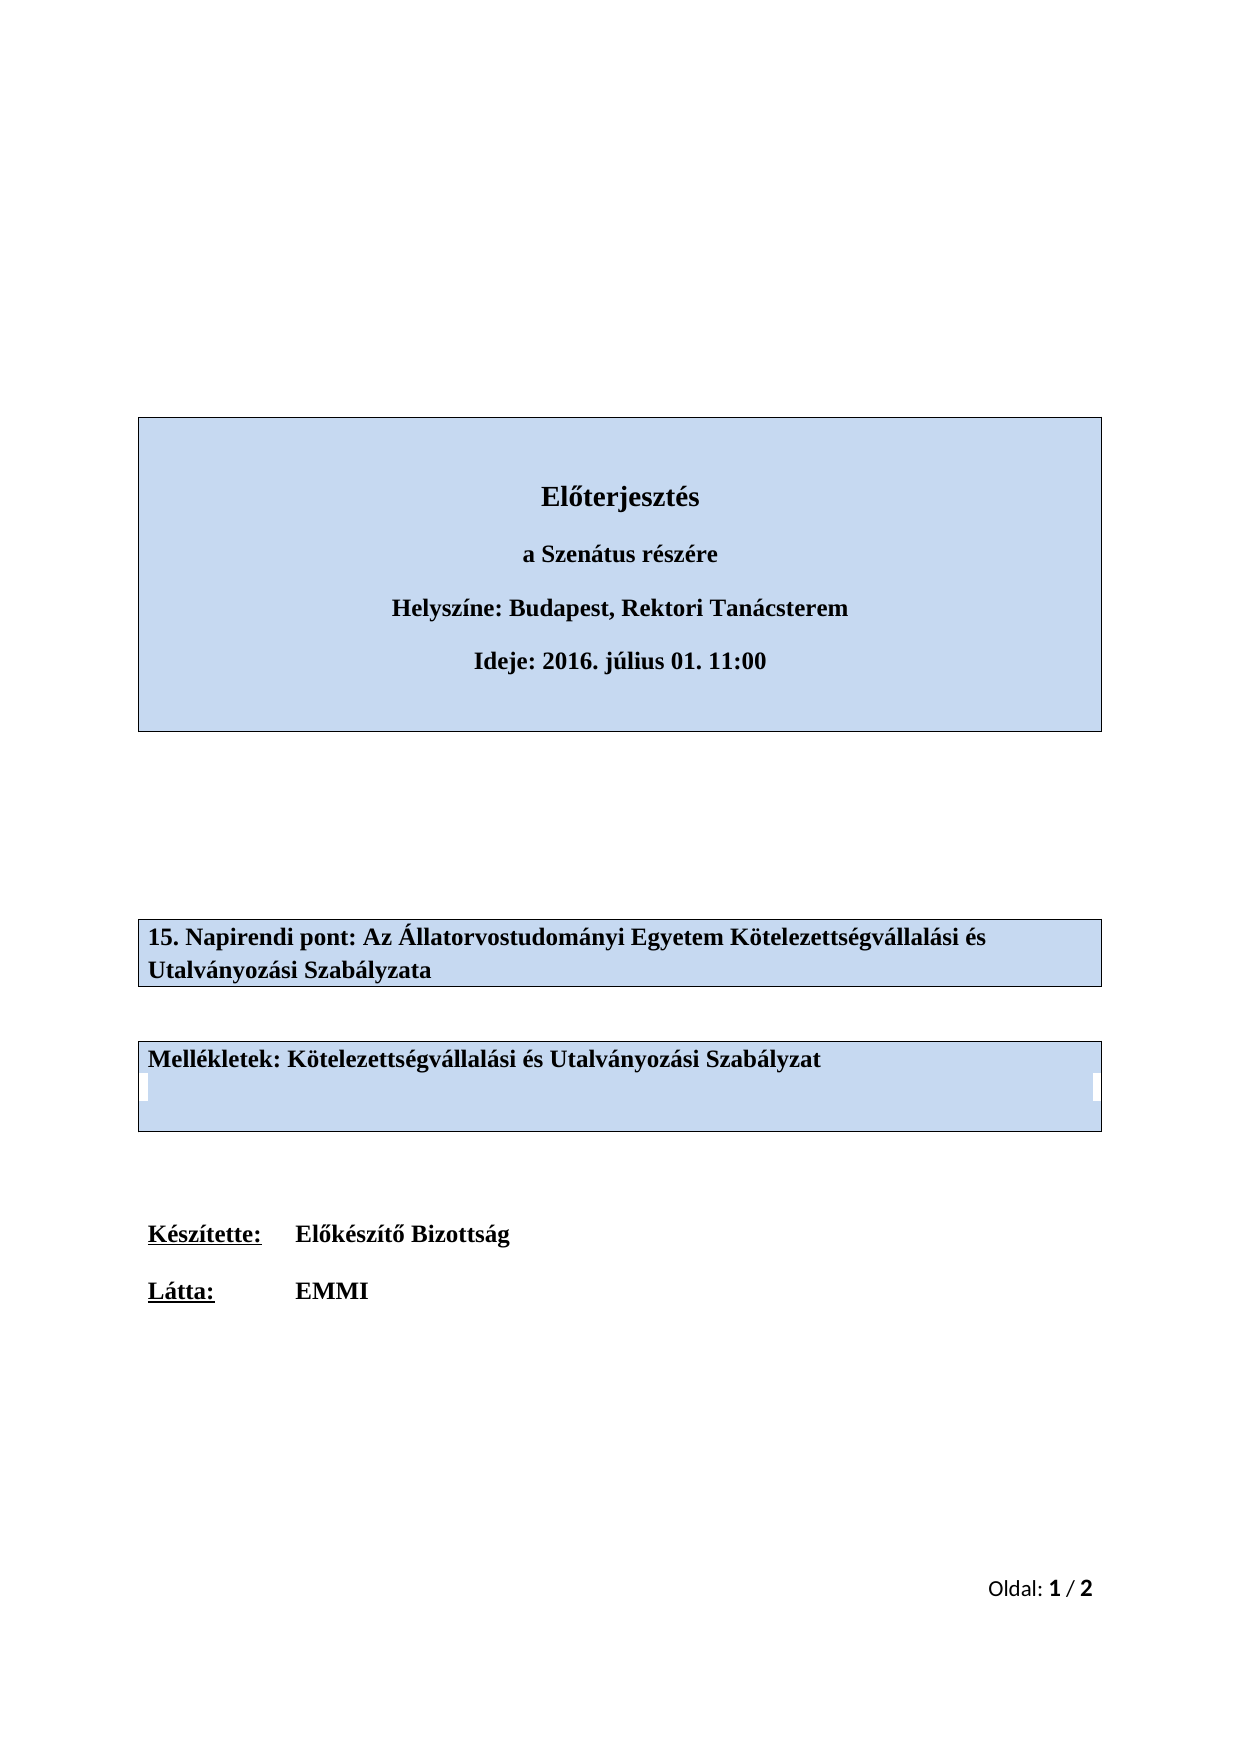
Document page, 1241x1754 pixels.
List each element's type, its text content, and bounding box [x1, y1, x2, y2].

text Helyszíne: Budapest, Rektori Tanácsterem [139, 589, 1101, 621]
text a Szenátus részére [139, 536, 1101, 567]
text Ideje: 2016. július 01. 11:00 [139, 643, 1101, 675]
text Előterjesztés [139, 476, 1101, 513]
text 15. Napirendi pont: Az Állatorvostudományi Egyetem Kötelezettségvállalási és Utalványozási Szabályzata [139, 920, 1101, 986]
text Mellékletek: Kötelezettségvállalási és Utalványozási Szabályzat [139, 1042, 1101, 1073]
text Látta: EMMI [148, 1276, 1093, 1305]
text Készítette: Előkészítő Bizottság [148, 1219, 1093, 1247]
